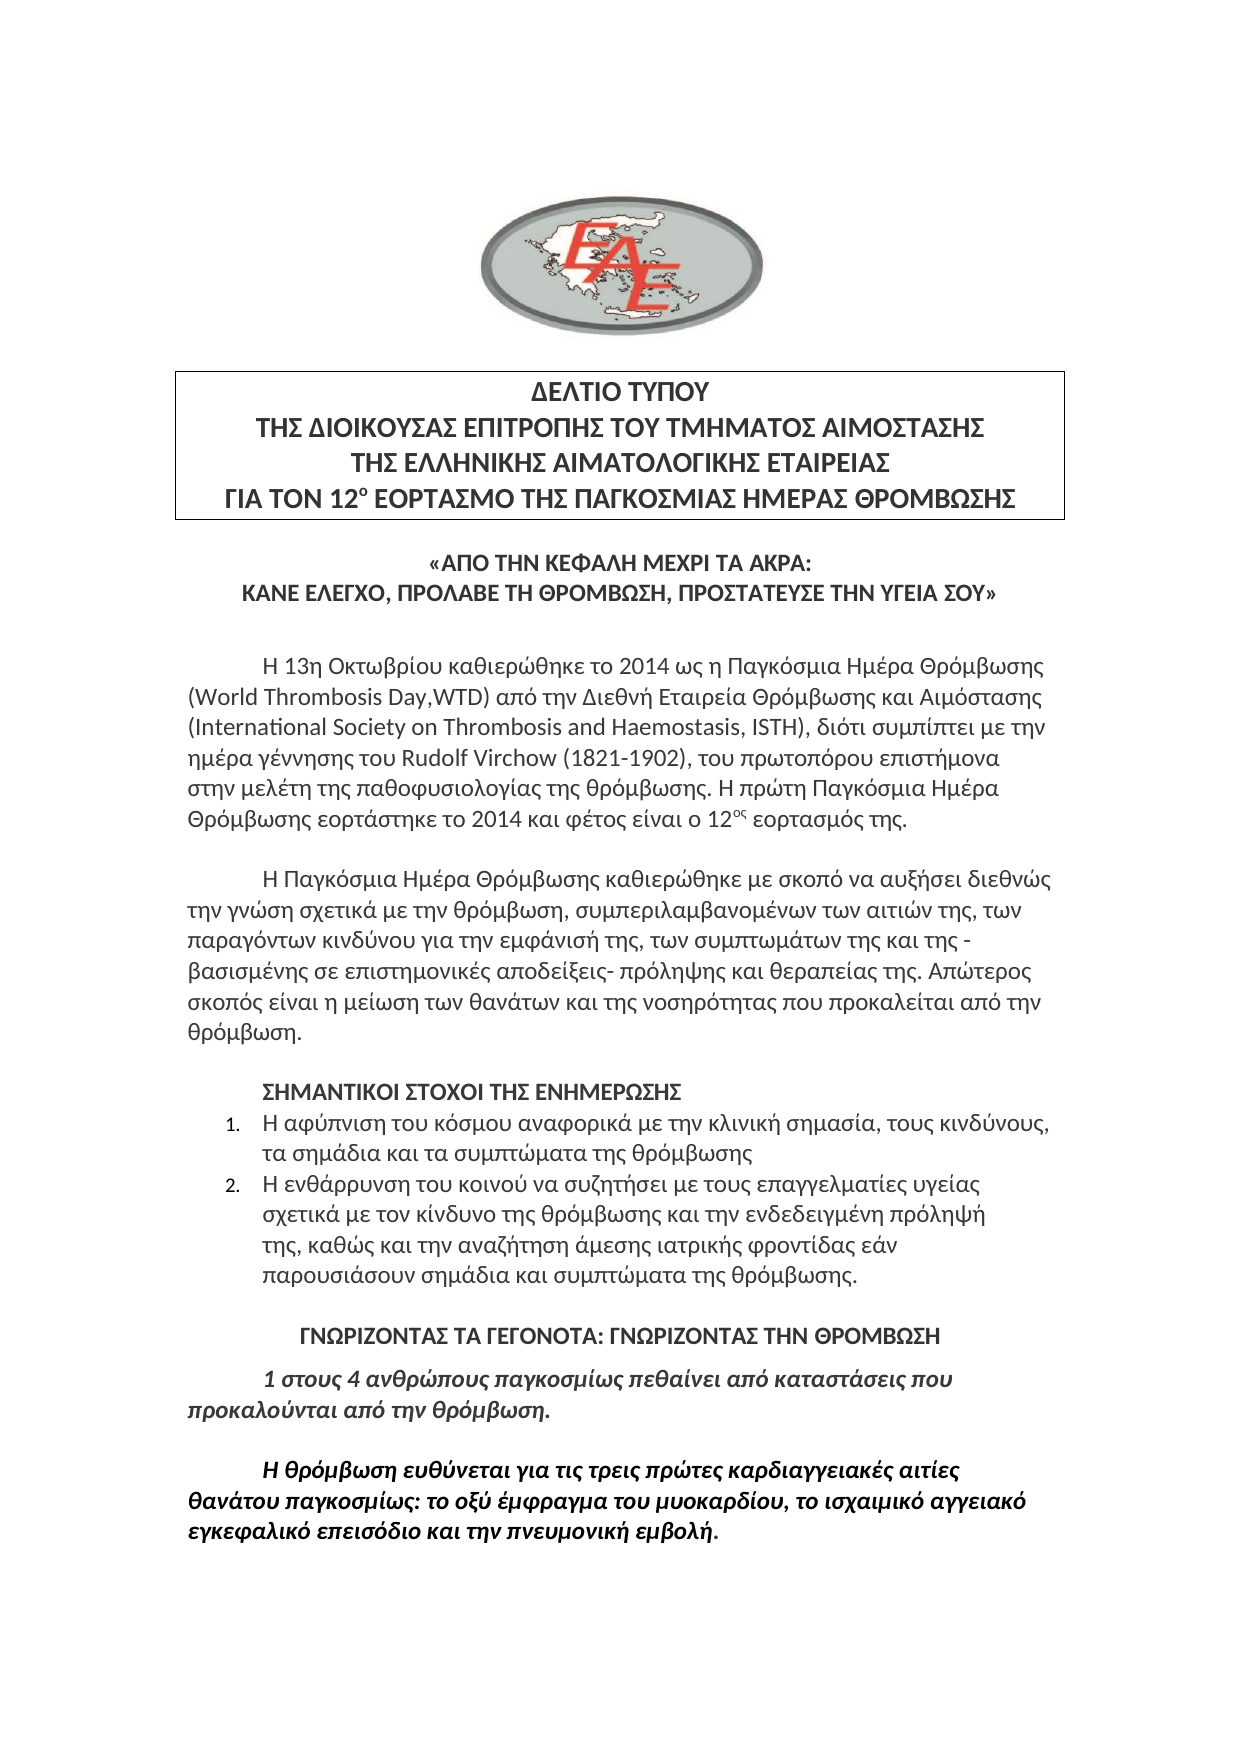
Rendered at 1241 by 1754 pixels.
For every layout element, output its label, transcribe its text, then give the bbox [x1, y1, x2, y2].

text ΓΝΩΡΙΖΟΝΤΑΣ ΤΑ ΓΕΓΟΝΟΤΑ: ΓΝΩΡΙΖΟΝΤΑΣ ΤΗΝ ΘΡΟΜΒΩΣΗ [163, 1320, 1077, 1351]
text «ΑΠΟ ΤΗΝ ΚΕΦΑΛΗ ΜΕΧΡΙ ΤΑ ΑΚΡΑ: [163, 396, 1077, 577]
text Η θρόμβωση ευθύνεται για τις τρεις πρώτες καρδιαγγειακές αιτίες θανάτου παγκοσμίως: το οξύ έμφραγμα του μυοκαρδίου, το ισχαιμικό αγγειακό εγκεφαλικό επεισόδιο και την πνευμονική εμβολή. [187, 1454, 1048, 1546]
text ΣΗΜΑΝΤΙΚΟΙ ΣΤΟΧΟΙ ΤΗΣ ΕΝΗΜΕΡΩΣΗΣ [262, 1076, 1078, 1107]
text 1 στους 4 ανθρώπους παγκοσμίως πεθαίνει από καταστάσεις που προκαλούνται από την θρόμβωση. [187, 1363, 1048, 1424]
text Θρόμβωσης εορτάστηκε το 2014 και φέτος είναι ο 12ος εορτασμός της. [187, 803, 1078, 834]
list Η ενθάρρυνση του κοινού να συζητήσει με τους επαγγελματίες υγείας σχετικά με τον κίνδυνο της θρόμβωσης και την ενδεδειγμένη πρόληψή της, καθώς και την αναζήτηση άμεσης ιατρικής φροντίδας εάν παρουσιάσουν σημάδια και συμπτώματα της θρόμβωσης. [225, 1168, 1031, 1290]
text ΚΑΝΕ ΕΛΕΓΧΟ, ΠΡΟΛΑΒΕ ΤΗ ΘΡΟΜΒΩΣΗ, ΠΡΟΣΤΑΤΕΥΣΕ ΤΗΝ ΥΓΕΙΑ ΣΟΥ» [163, 577, 1077, 608]
picture [478, 183, 771, 340]
list Η αφύπνιση του κόσμου αναφορικά με την κλινική σημασία, τους κινδύνους, τα σημάδια και τα συμπτώματα της θρόμβωσης [225, 1107, 1051, 1168]
text Η 13η Οκτωβρίου καθιερώθηκε το 2014 ως η Παγκόσμια Ημέρα Θρόμβωσης (World Thrombosis Day,WTD) από την Διεθνή Εταιρεία Θρόμβωσης και Αιμόστασης (International Society on Thrombosis and Haemostasis, ISTH), διότι συμπίπτει με την ημέρα γέννησης του Rudolf Virchow (1821-1902), του πρωτοπόρου επιστήμονα στην μελέτη της παθοφυσιολογίας της θρόμβωσης. Η πρώτη Παγκόσμια Ημέρα [187, 651, 1048, 803]
text Η Παγκόσμια Ημέρα Θρόμβωσης καθιερώθηκε με σκοπό να αυξήσει διεθνώς την γνώση σχετικά με την θρόμβωση, συμπεριλαμβανομένων των αιτιών της, των παραγόντων κινδύνου για την εμφάνισή της, των συμπτωμάτων της και της - βασισμένης σε επιστημονικές αποδείξεις- πρόληψης και θεραπείας της. Απώτερος σκοπός είναι η μείωση των θανάτων και της νοσηρότητας που προκαλείται από την θρόμβωση. [187, 863, 1078, 1047]
